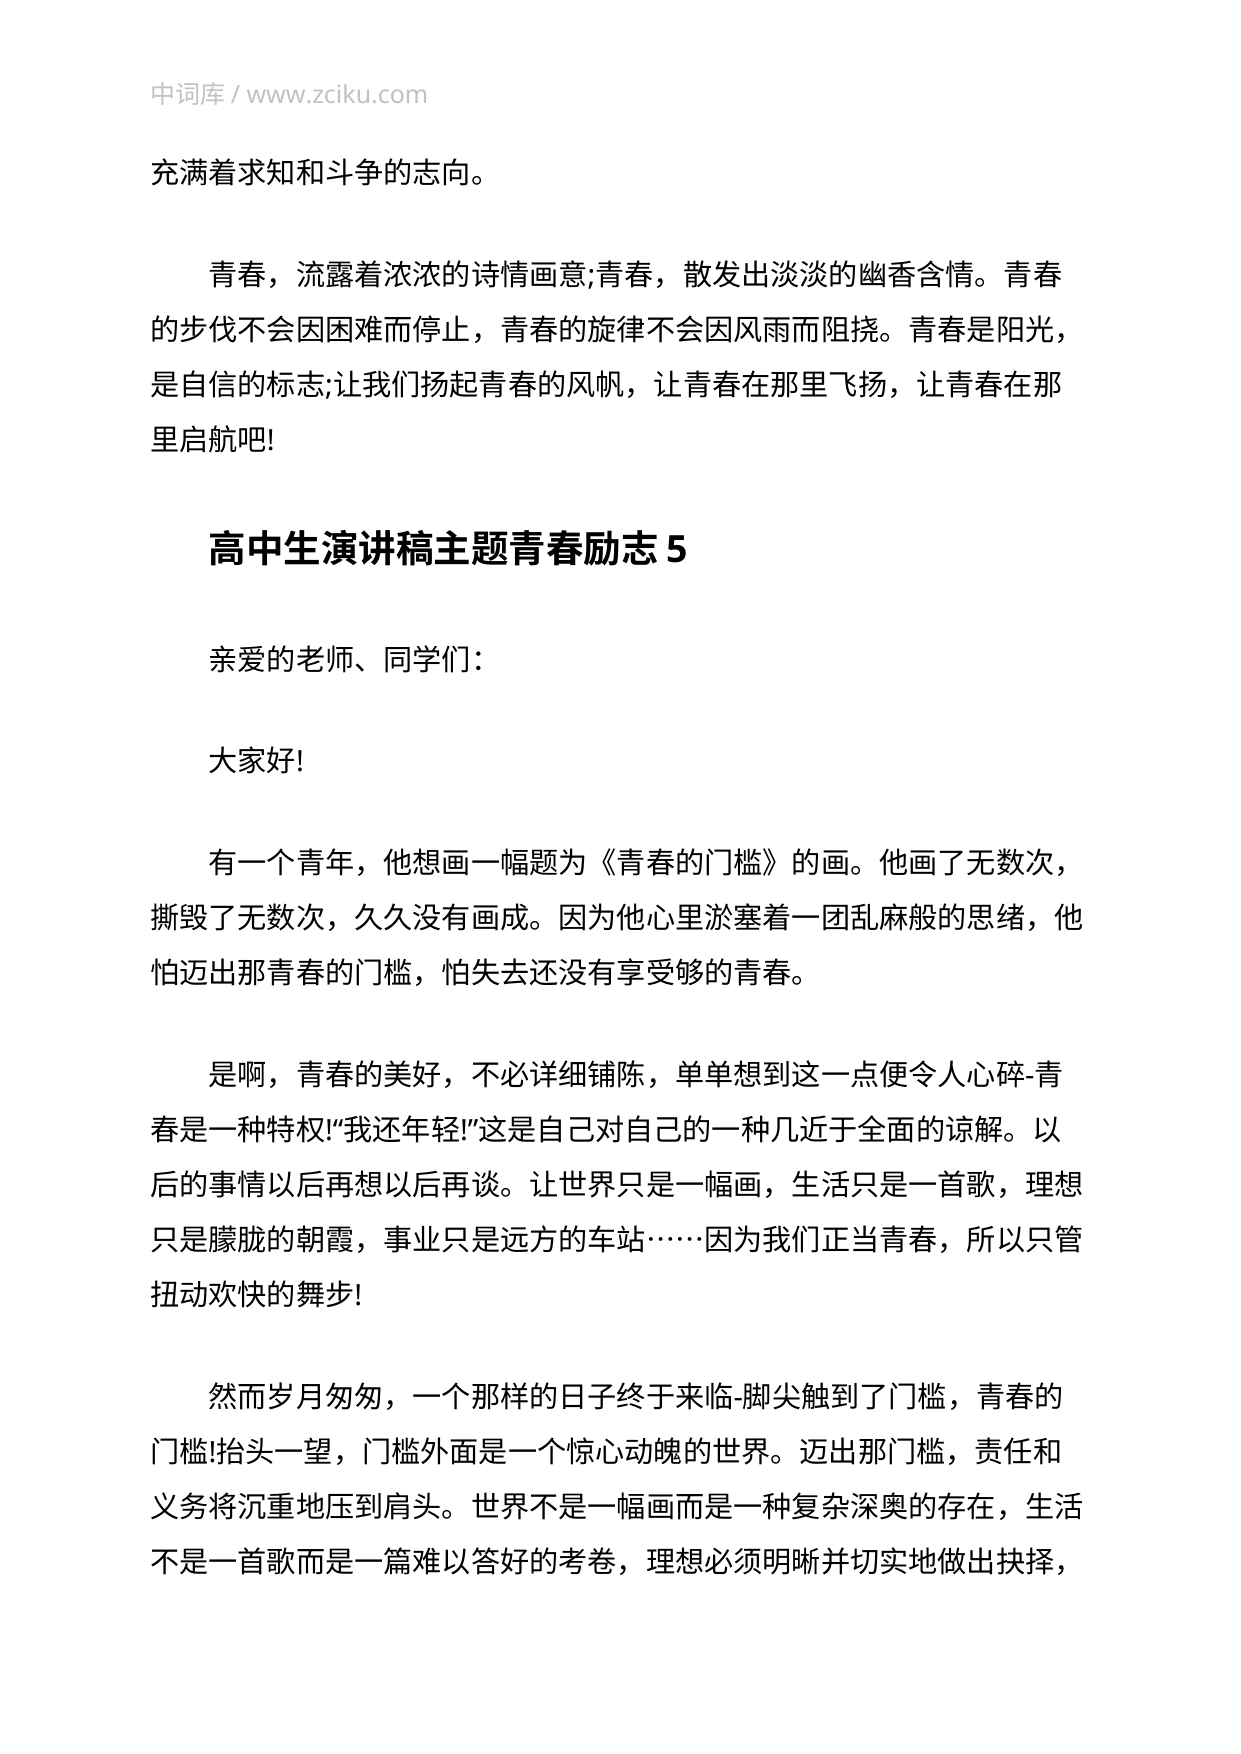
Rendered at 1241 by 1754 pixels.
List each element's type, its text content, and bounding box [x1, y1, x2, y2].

text 是啊，青春的美好，不必详细铺陈，单单想到这一点便令人心碎-青春是一种特权!“我还年轻!”这是自己对自己的一种几近于全面的谅解。以后的事情以后再想以后再谈。让世界只是一幅画，生活只是一首歌，理想只是朦胧的朝霞，事业只是远方的车站……因为我们正当青春，所以只管扭动欢快的舞步! [150, 1052, 1090, 1314]
text 青春，流露着浓浓的诗情画意;青春，散发出淡淡的幽香含情。青春的步伐不会因困难而停止，青春的旋律不会因风雨而阻挠。青春是阳光，是自信的标志;让我们扬起青春的风帆，让青春在那里飞扬，让青春在那里启航吧! [150, 252, 1090, 459]
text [150, 1373, 1090, 1581]
text 高中生演讲稿主题青春励志5 [150, 519, 1090, 573]
text 有一个青年，他想画一幅题为《青春的门槛》的画。他画了无数次，撕毁了无数次，久久没有画成。因为他心里淤塞着一团乱麻般的思绪，他怕迈出那青春的门槛，怕失去还没有享受够的青春。 [150, 840, 1090, 992]
text 亲爱的老师、同学们： [150, 636, 1090, 678]
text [150, 150, 1090, 192]
text 大家好! [150, 738, 1090, 780]
